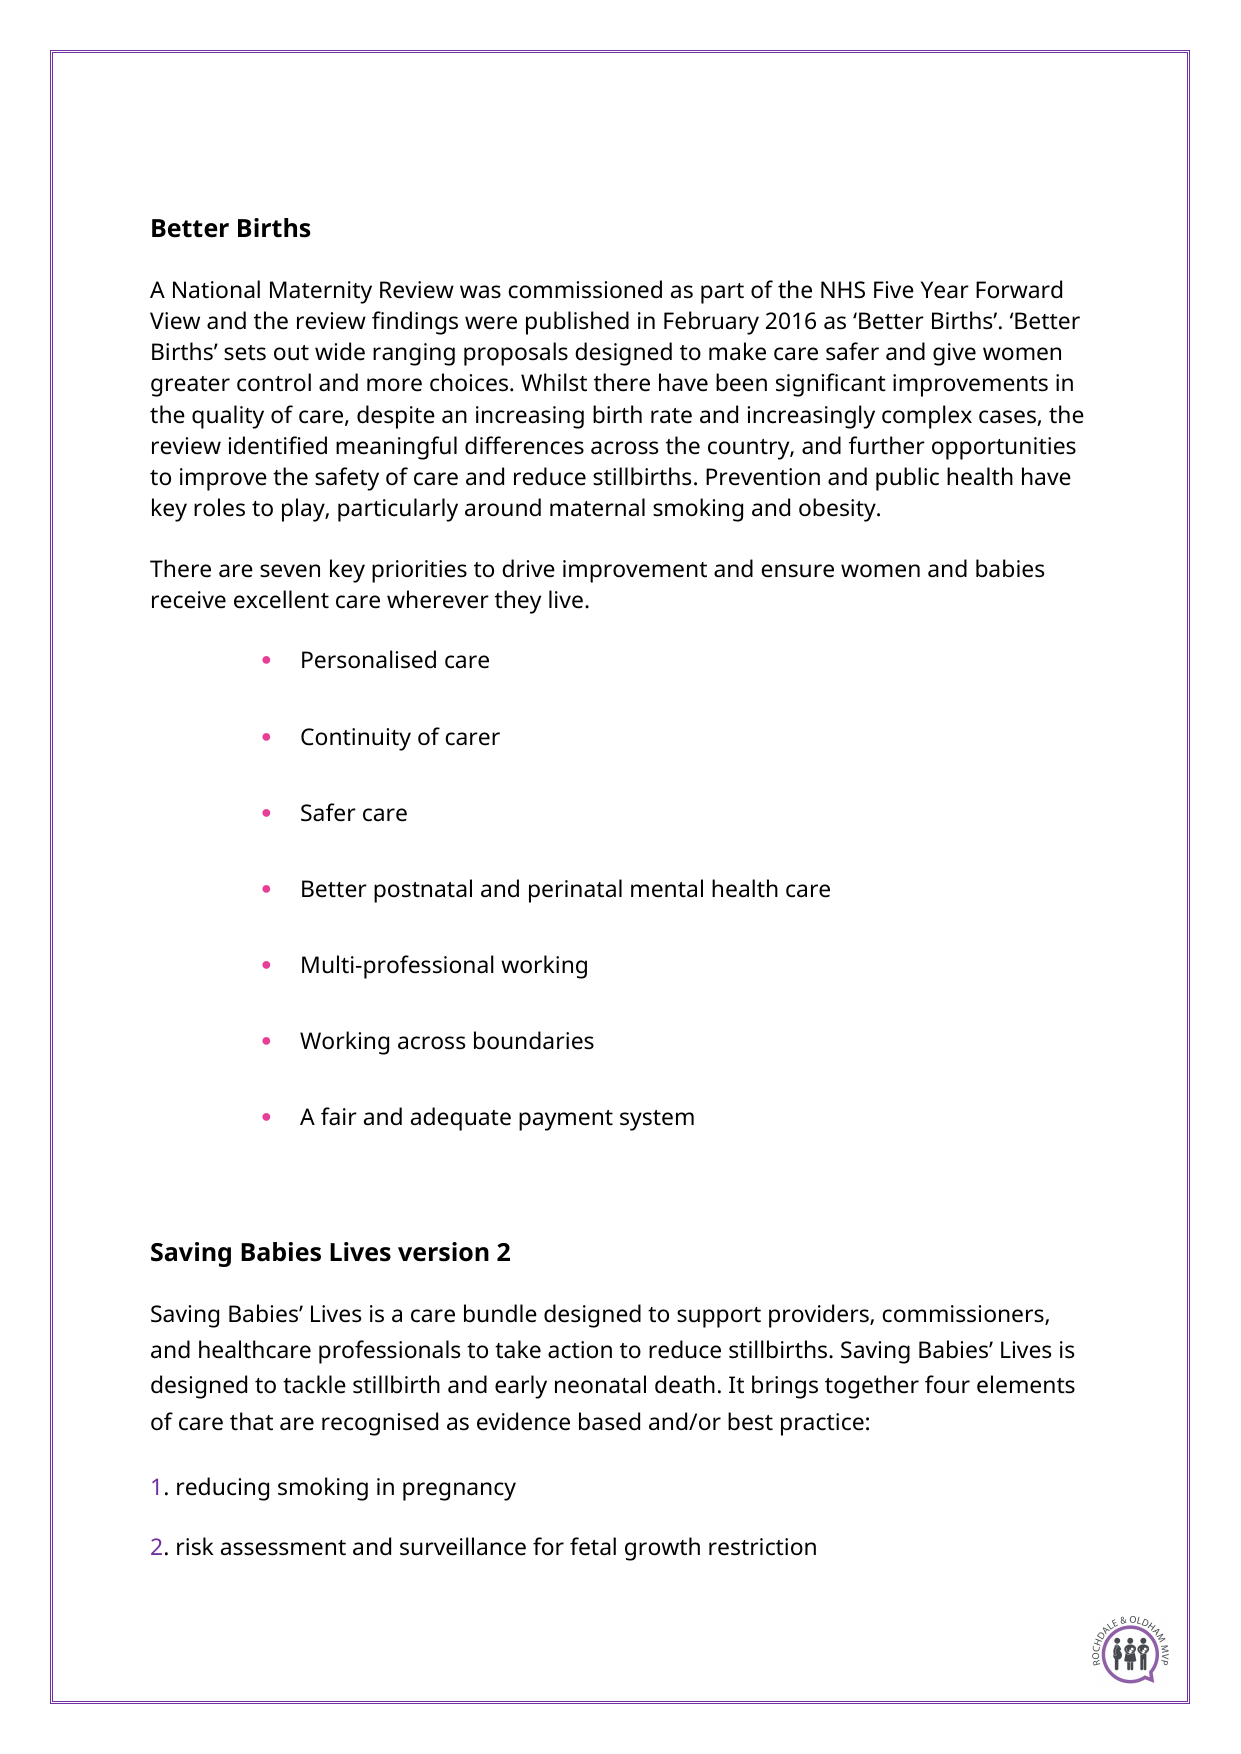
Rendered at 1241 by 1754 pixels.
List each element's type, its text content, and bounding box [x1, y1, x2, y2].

list Multi-professional working [262, 949, 1090, 980]
text 1. reducing smoking in pregnancy [150, 1471, 1090, 1502]
list A fair and adequate payment system [262, 1101, 1090, 1132]
list Personalised care [262, 644, 1090, 676]
text Saving Babies Lives version 2 [150, 1234, 1090, 1268]
picture [1090, 1613, 1170, 1693]
text Better Births [150, 210, 1090, 244]
text A National Maternity Review was commissioned as part of the NHS Five Year Forward View and the review findings were published in February 2016 as ‘Better Births’. ‘Better Births’ sets out wide ranging proposals designed to make care safer and give women greater control and more choices. Whilst there have been significant improvements in the quality of care, despite an increasing birth rate and increasingly complex cases, the review identified meaningful differences across the country, and further opportunities to improve the safety of care and reduce stillbirths. Prevention and public health have key roles to play, particularly around maternal smoking and obesity. [150, 274, 1090, 524]
text Saving Babies’ Lives is a care bundle designed to support providers, commissioners, and healthcare professionals to take action to reduce stillbirths. Saving Babies’ Lives is designed to tackle stillbirth and early neonatal death. It brings together four elements of care that are recognised as evidence based and/or best practice: [150, 1298, 1090, 1437]
list Working across boundaries [262, 1025, 1090, 1056]
text There are seven key priorities to drive improvement and ensure women and babies receive excellent care wherever they live. [150, 553, 1090, 615]
list Safer care [262, 797, 1090, 828]
list Better postnatal and perinatal mental health care [262, 873, 1090, 904]
text 2. risk assessment and surveillance for fetal growth restriction [150, 1531, 1090, 1562]
list Continuity of carer [262, 721, 1090, 752]
